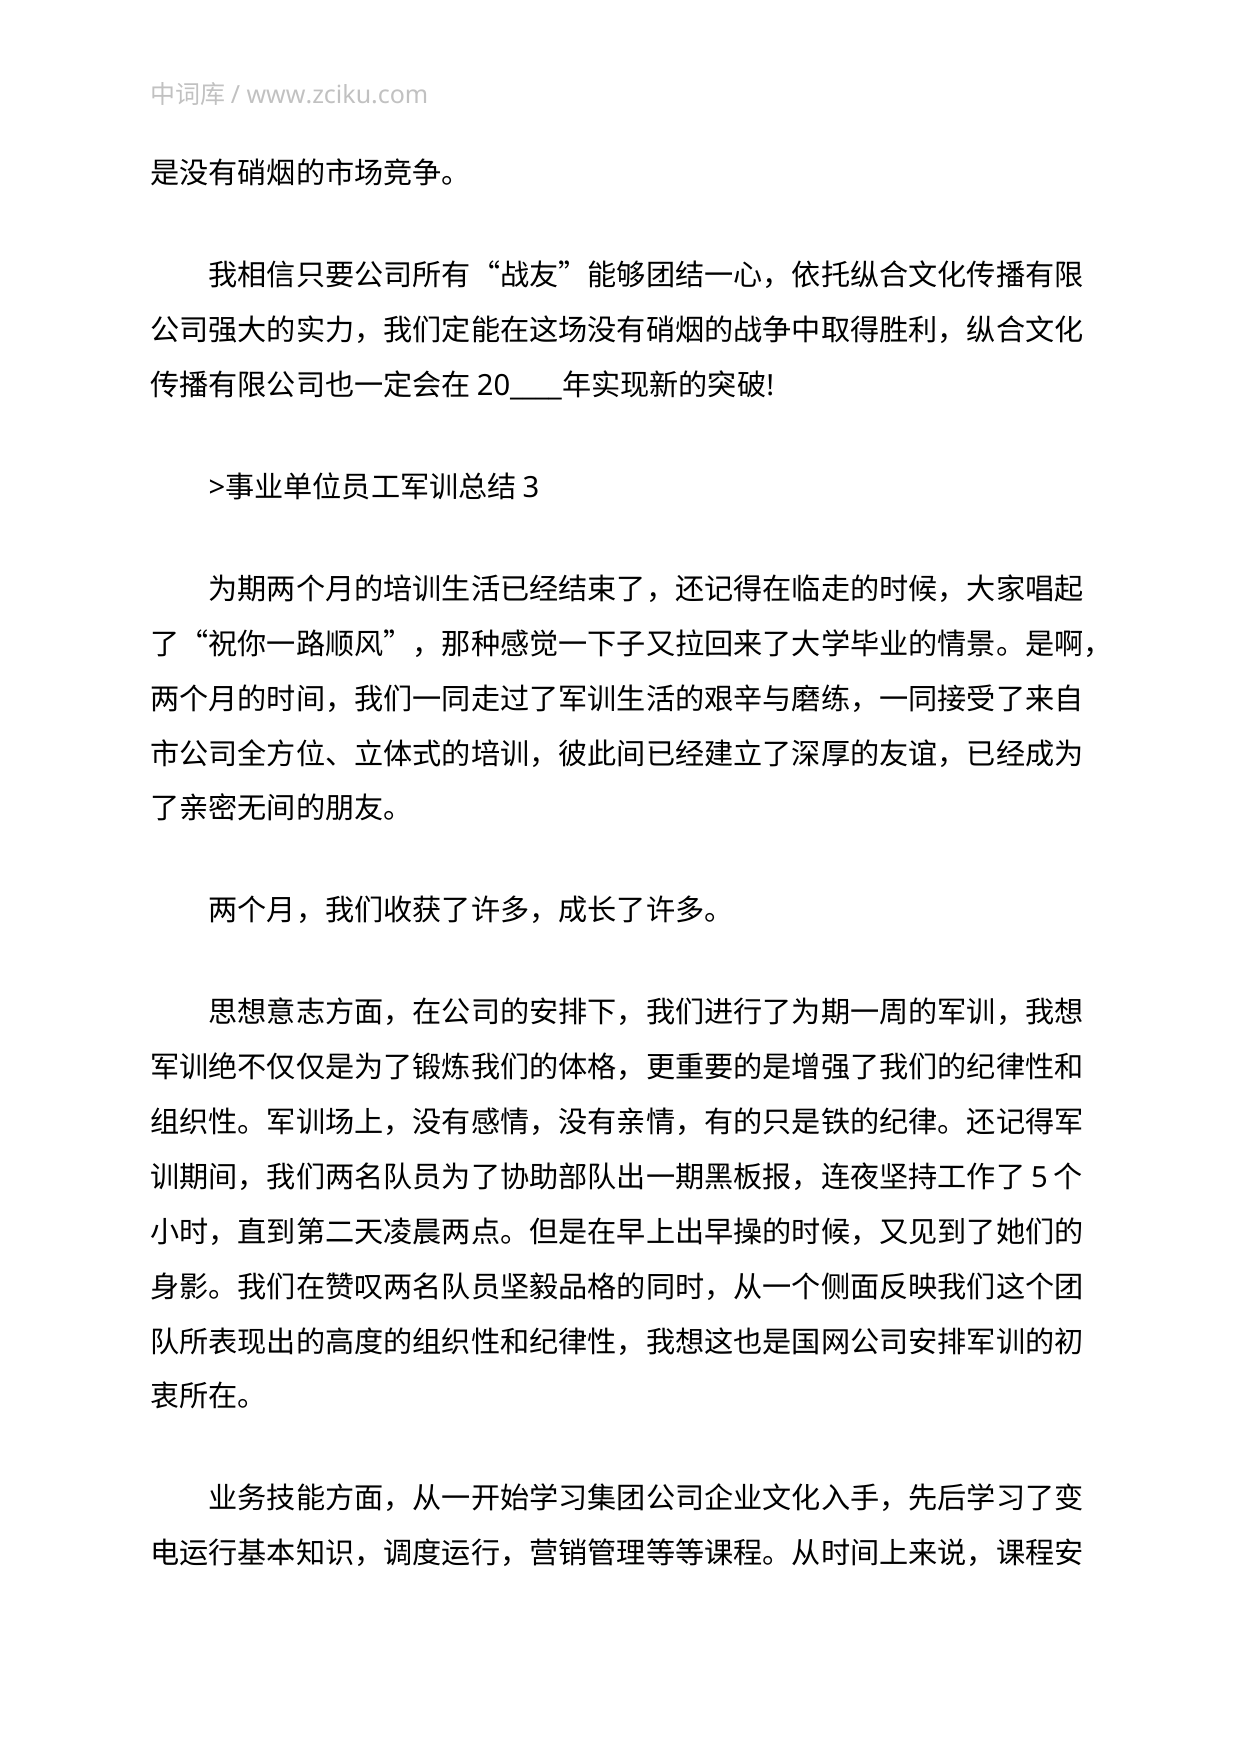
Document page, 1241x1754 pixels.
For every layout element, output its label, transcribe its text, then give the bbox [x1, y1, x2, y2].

text 我相信只要公司所有“战友”能够团结一心，依托纵合文化传播有限公司强大的实力，我们定能在这场没有硝烟的战争中取得胜利，纵合文化传播有限公司也一定会在20____年实现新的突破! [150, 252, 1090, 404]
text 思想意志方面，在公司的安排下，我们进行了为期一周的军训，我想军训绝不仅仅是为了锻炼我们的体格，更重要的是增强了我们的纪律性和组织性。军训场上，没有感情，没有亲情，有的只是铁的纪律。还记得军训期间，我们两名队员为了协助部队出一期黑板报，连夜坚持工作了5个小时，直到第二天凌晨两点。但是在早上出早操的时候，又见到了她们的身影。我们在赞叹两名队员坚毅品格的同时，从一个侧面反映我们这个团队所表现出的高度的组织性和纪律性，我想这也是国网公司安排军训的初衷所在。 [150, 989, 1090, 1415]
text 两个月，我们收获了许多，成长了许多。 [150, 887, 1090, 929]
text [150, 1475, 1090, 1572]
text >事业单位员工军训总结3 [150, 463, 1090, 506]
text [150, 150, 1090, 192]
text 为期两个月的培训生活已经结束了，还记得在临走的时候，大家唱起了“祝你一路顺风”，那种感觉一下子又拉回来了大学毕业的情景。是啊，两个月的时间，我们一同走过了军训生活的艰辛与磨练，一同接受了来自市公司全方位、立体式的培训，彼此间已经建立了深厚的友谊，已经成为了亲密无间的朋友。 [150, 566, 1090, 827]
